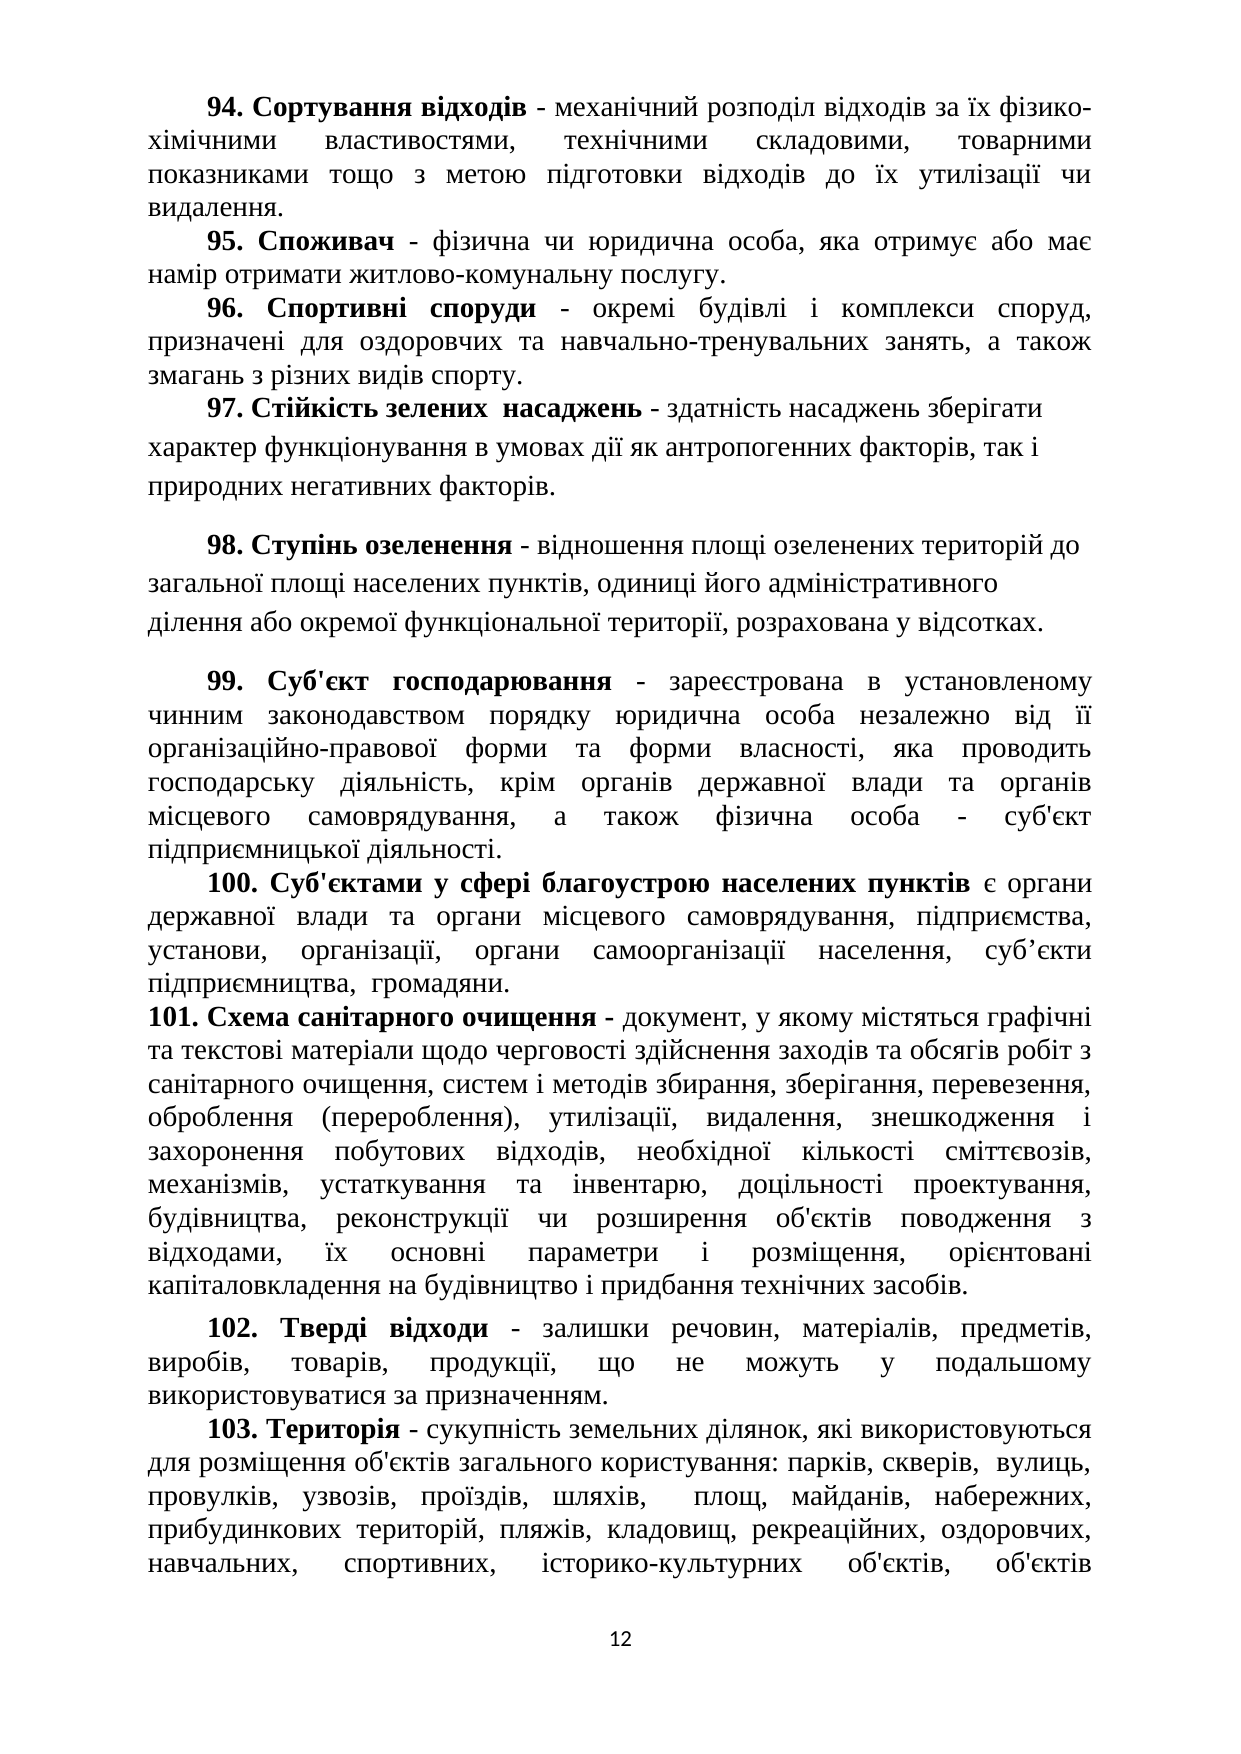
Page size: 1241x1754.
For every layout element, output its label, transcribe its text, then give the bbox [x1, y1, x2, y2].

text 98. Ступінь озеленення - відношення площі озеленених територій до загальної площі населених пунктів, одиниці його адміністративного ділення або окремої функціональної території, розрахована у відсотках. [148, 527, 1092, 638]
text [148, 1411, 1092, 1578]
text 100. Суб'єктами у сфері благоустрою населених пунктів є органи державної влади та органи місцевого самоврядування, підприємства, установи, організації, органи самоорганізації населення, суб’єкти підприємництва, громадяни. [148, 865, 1092, 999]
text 102. Тверді відходи - залишки речовин, матеріалів, предметів, виробів, товарів, продукції, що не можуть у подальшому використовуватися за призначенням. [148, 1310, 1092, 1411]
text 96. Спортивні споруди - окремі будівлі і комплекси споруд, призначені для оздоровчих та навчально-тренувальних занять, а також змагань з різних видів спорту. [148, 290, 1092, 391]
text 95. Споживач - фізична чи юридична особа, яка отримує або має намір отримати житлово-комунальну послугу. [148, 223, 1092, 290]
text 101. Схема санітарного очищення - документ, у якому містяться графічні та текстові матеріали щодо черговості здійснення заходів та обсягів робіт з санітарного очищення, систем і методів збирання, зберігання, перевезення, оброблення (перероблення), утилізації, видалення, знешкодження і захоронення побутових відходів, необхідної кількості сміттєвозів, механізмів, устаткування та інвентарю, доцільності проектування, будівництва, реконструкції чи розширення об'єктів поводження з відходами, їх основні параметри і розміщення, орієнтовані капіталовкладення на будівництво і придбання технічних засобів. [148, 999, 1092, 1301]
text 94. Сортування відходів - механічний розподіл відходів за їх фізико-хімічними властивостями, технічними складовими, товарними показниками тощо з метою підготовки відходів до їх утилізації чи видалення. [148, 89, 1092, 223]
text 97. Стійкість зелених насаджень - здатність насаджень зберігати характер функціонування в умовах дії як антропогенних факторів, так і природних негативних факторів. [148, 391, 1092, 501]
text 99. Суб'єкт господарювання - зареєстрована в установленому чинним законодавством порядку юридична особа незалежно від її організаційно-правової форми та форми власності, яка проводить господарську діяльність, крім органів державної влади та органів місцевого самоврядування, а також фізична особа - суб'єкт підприємницької діяльності. [148, 663, 1092, 865]
